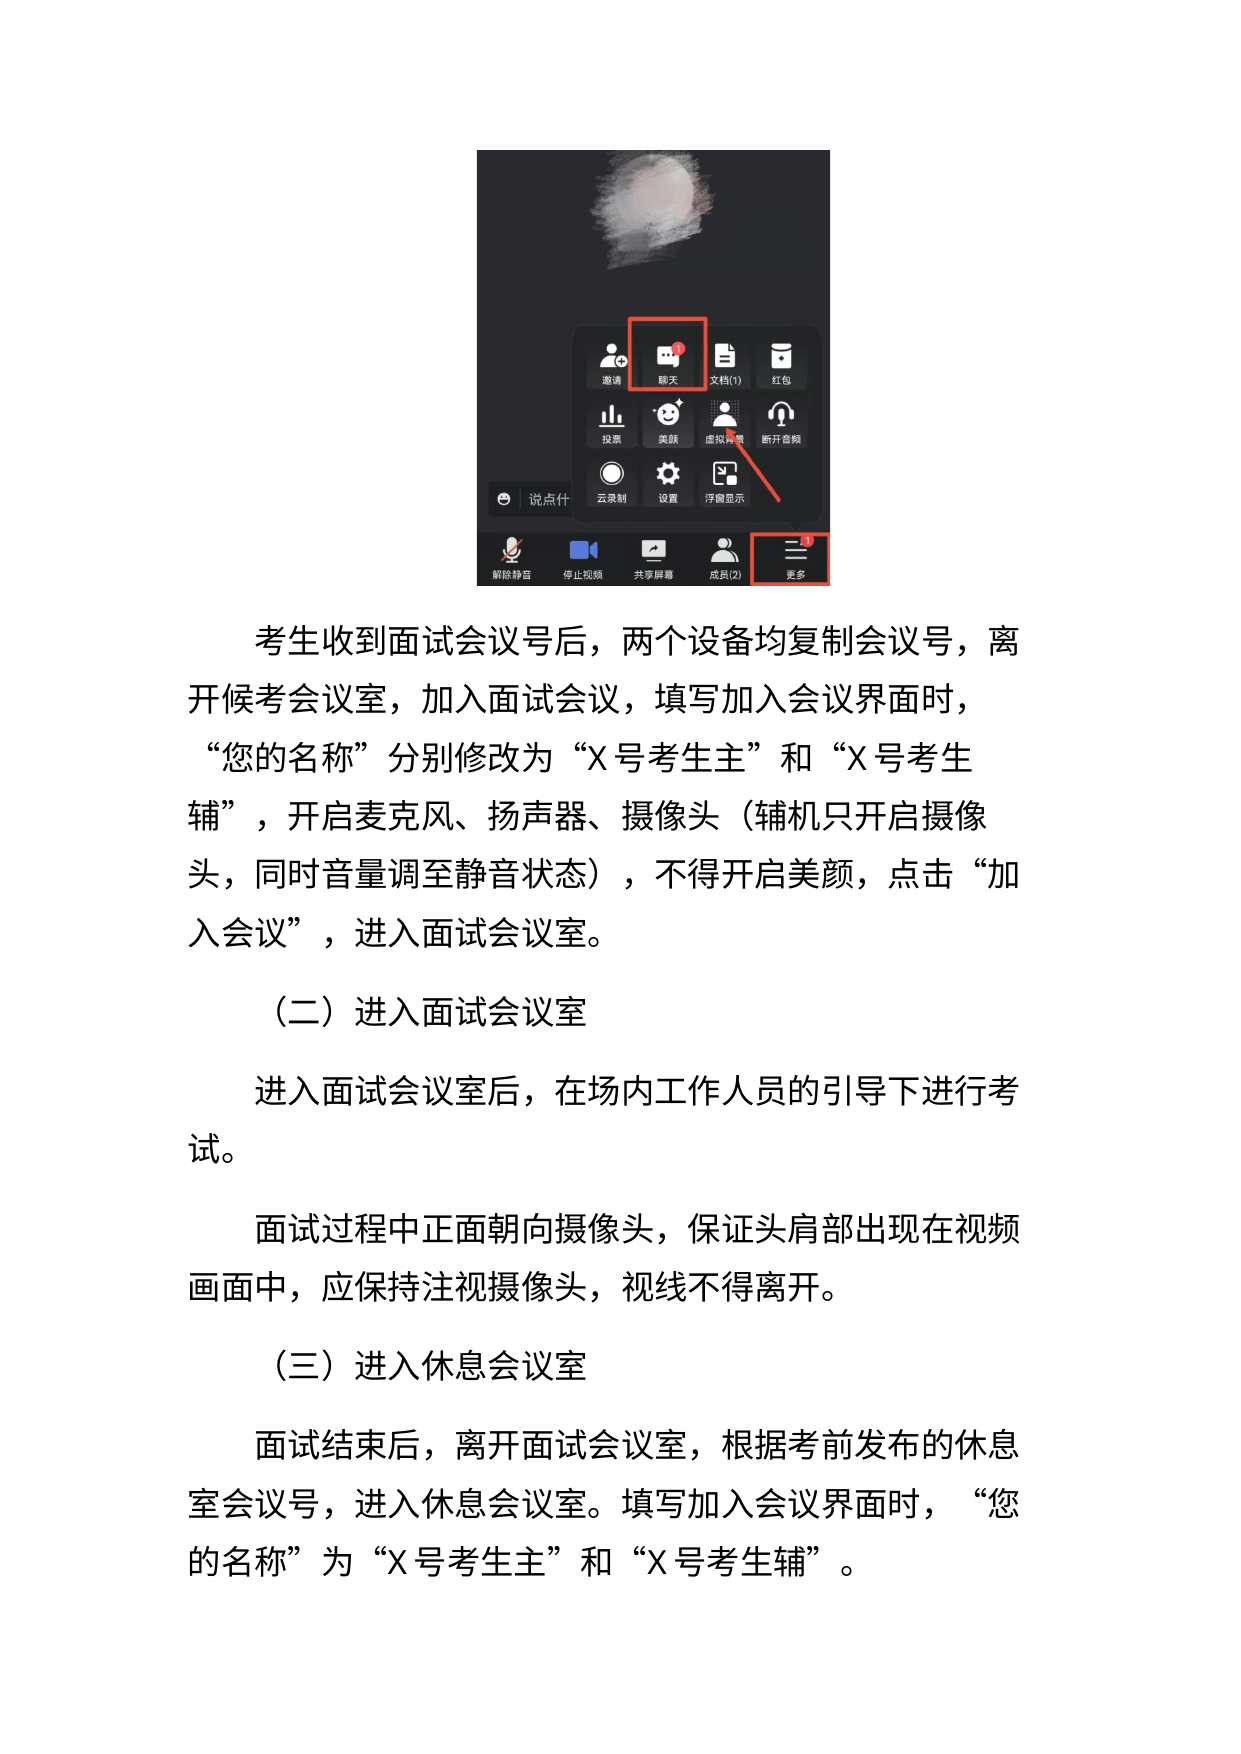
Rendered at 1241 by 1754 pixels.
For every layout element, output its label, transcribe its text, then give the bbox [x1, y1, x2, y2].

text 进入面试会议室后，在场内工作人员的引导下进行考试。 [187, 1057, 1053, 1173]
picture [476, 150, 830, 586]
text 面试过程中正面朝向摄像头，保证头肩部出现在视频画面中，应保持注视摄像头，视线不得离开。 [187, 1194, 1053, 1311]
text （三）进入休息会议室 [187, 1332, 1053, 1390]
text 考生收到面试会议号后，两个设备均复制会议号，离开候考会议室，加入面试会议，填写加入会议界面时，“您的名称”分别修改为“X号考生主”和“X号考生辅”，开启麦克风、扬声器、摄像头（辅机只开启摄像头，同时音量调至静音状态），不得开启美颜，点击“加入会议”，进入面试会议室。 [187, 607, 1053, 957]
text 面试结束后，离开面试会议室，根据考前发布的休息室会议号，进入休息会议室。填写加入会议界面时，“您的名称”为“X号考生主”和“X号考生辅”。 [187, 1411, 1053, 1586]
text （二）进入面试会议室 [187, 978, 1053, 1036]
